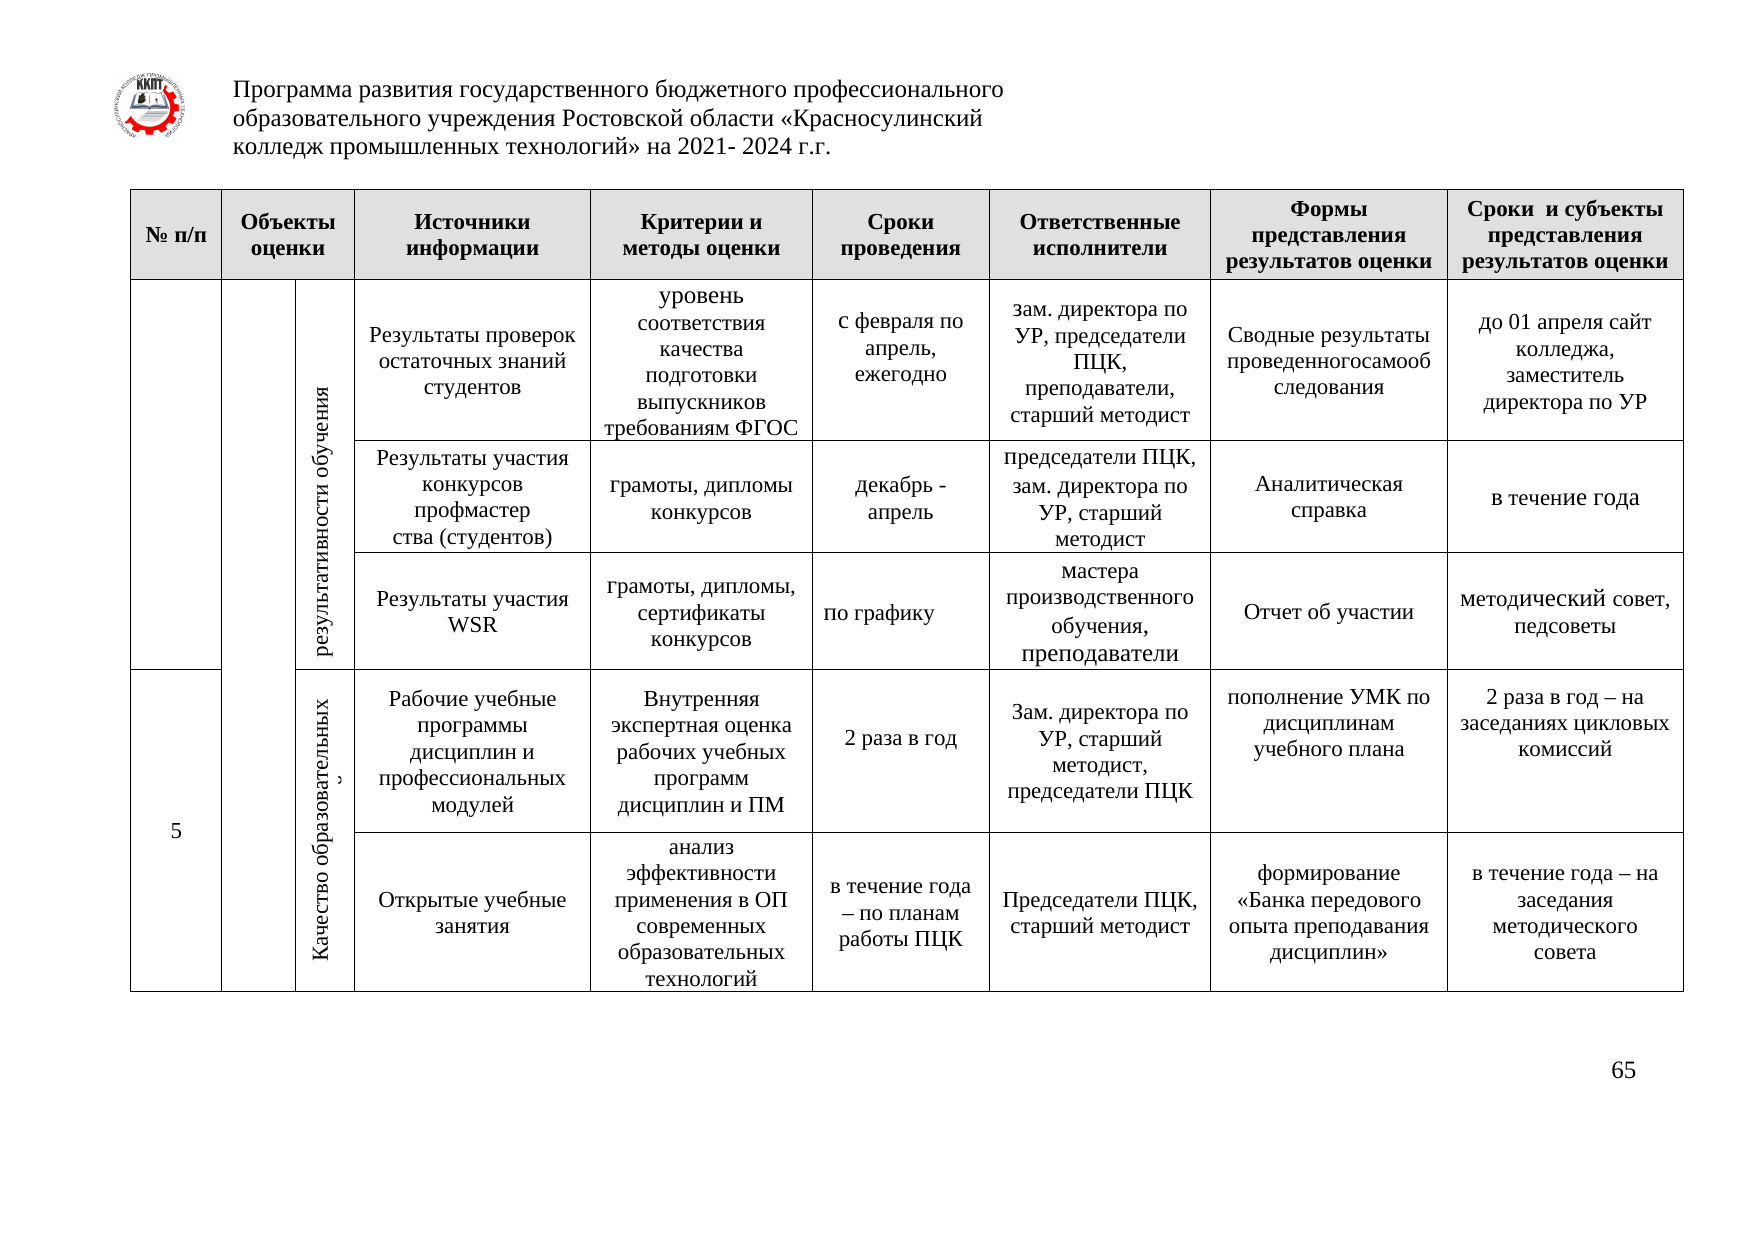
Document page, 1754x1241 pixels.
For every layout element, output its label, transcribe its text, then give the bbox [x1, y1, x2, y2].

table_cell 4 [131, 280, 221, 669]
table_header Формы представления результатов оценки [1211, 190, 1447, 279]
table_cell до 01 апреля сайт колледжа, заместитель директора по УР [1448, 280, 1683, 440]
table_header Сроки проведения [813, 190, 989, 279]
table_cell мастера производственного обучения, преподаватели [990, 553, 1210, 669]
table_cell Зам. директора по УР, старший методист, председатели ПЦК [990, 670, 1210, 832]
table_cell зам. директора по УР, председатели ПЦК, преподаватели, старший методист [990, 280, 1210, 440]
table_cell пополнение УМК по дисциплинам учебного плана [1211, 670, 1447, 832]
table_cell с февраля по апрель, ежегодно [813, 280, 989, 440]
table_cell по графику [813, 553, 989, 669]
table_cell Качество результативности обучения [296, 280, 354, 669]
table_cell Рабочие учебные программы дисциплин и профессиональных модулей [355, 670, 590, 832]
picture [114, 73, 185, 138]
table_cell Аналитическая справка [1211, 441, 1447, 552]
table_cell уровень соответствия качества подготовки выпускников требованиям ФГОС [591, 280, 812, 440]
table_cell в течение года – по планам работы ПЦК [813, 833, 989, 991]
table_cell 5 [131, 670, 221, 991]
table_cell Результаты участия конкурсов профмастер ства (студентов) [355, 441, 590, 552]
table_header Источники информации [355, 190, 590, 279]
table_header Критерии и методы оценки [591, 190, 812, 279]
table_header Объекты оценки [222, 190, 354, 279]
table_cell грамоты, дипломы конкурсов [591, 441, 812, 552]
table_cell Результаты участия WSR [355, 553, 590, 669]
table_cell анализ эффективности применения в ОП современных образовательных технологий [591, 833, 812, 991]
table_cell Внутренняя экспертная оценка рабочих учебных программ дисциплин и ПМ [591, 670, 812, 832]
table_cell Председатели ПЦК, старший методист [990, 833, 1210, 991]
table_cell методический совет, педсоветы [1448, 553, 1683, 669]
table_cell декабрь - апрель [813, 441, 989, 552]
table_cell 2 раза в год – на заседаниях цикловых комиссий [1448, 670, 1683, 832]
table_cell в течение года [1448, 441, 1683, 552]
table_cell Качество образовательных технологий [296, 670, 354, 991]
table_cell Открытые учебные занятия [355, 833, 590, 991]
table_cell 2 раза в год [813, 670, 989, 832]
table_header Сроки и субъекты представления результатов оценки [1448, 190, 1683, 279]
table_header № п/п [131, 190, 221, 279]
table_cell Отчет об участии [1211, 553, 1447, 669]
table_header Ответственные исполнители [990, 190, 1210, 279]
table_cell Результаты проверок остаточных знаний студентов [355, 280, 590, 440]
table_cell в течение года – на заседания методического совета [1448, 833, 1683, 991]
table_cell Сводные результаты проведенногосамообследования [1211, 280, 1447, 440]
table_cell председатели ПЦК, зам. директора по УР, старший методист [990, 441, 1210, 552]
table_cell грамоты, дипломы, сертификаты конкурсов [591, 553, 812, 669]
table_cell формирование «Банка передового опыта преподавания дисциплин» [1211, 833, 1447, 991]
